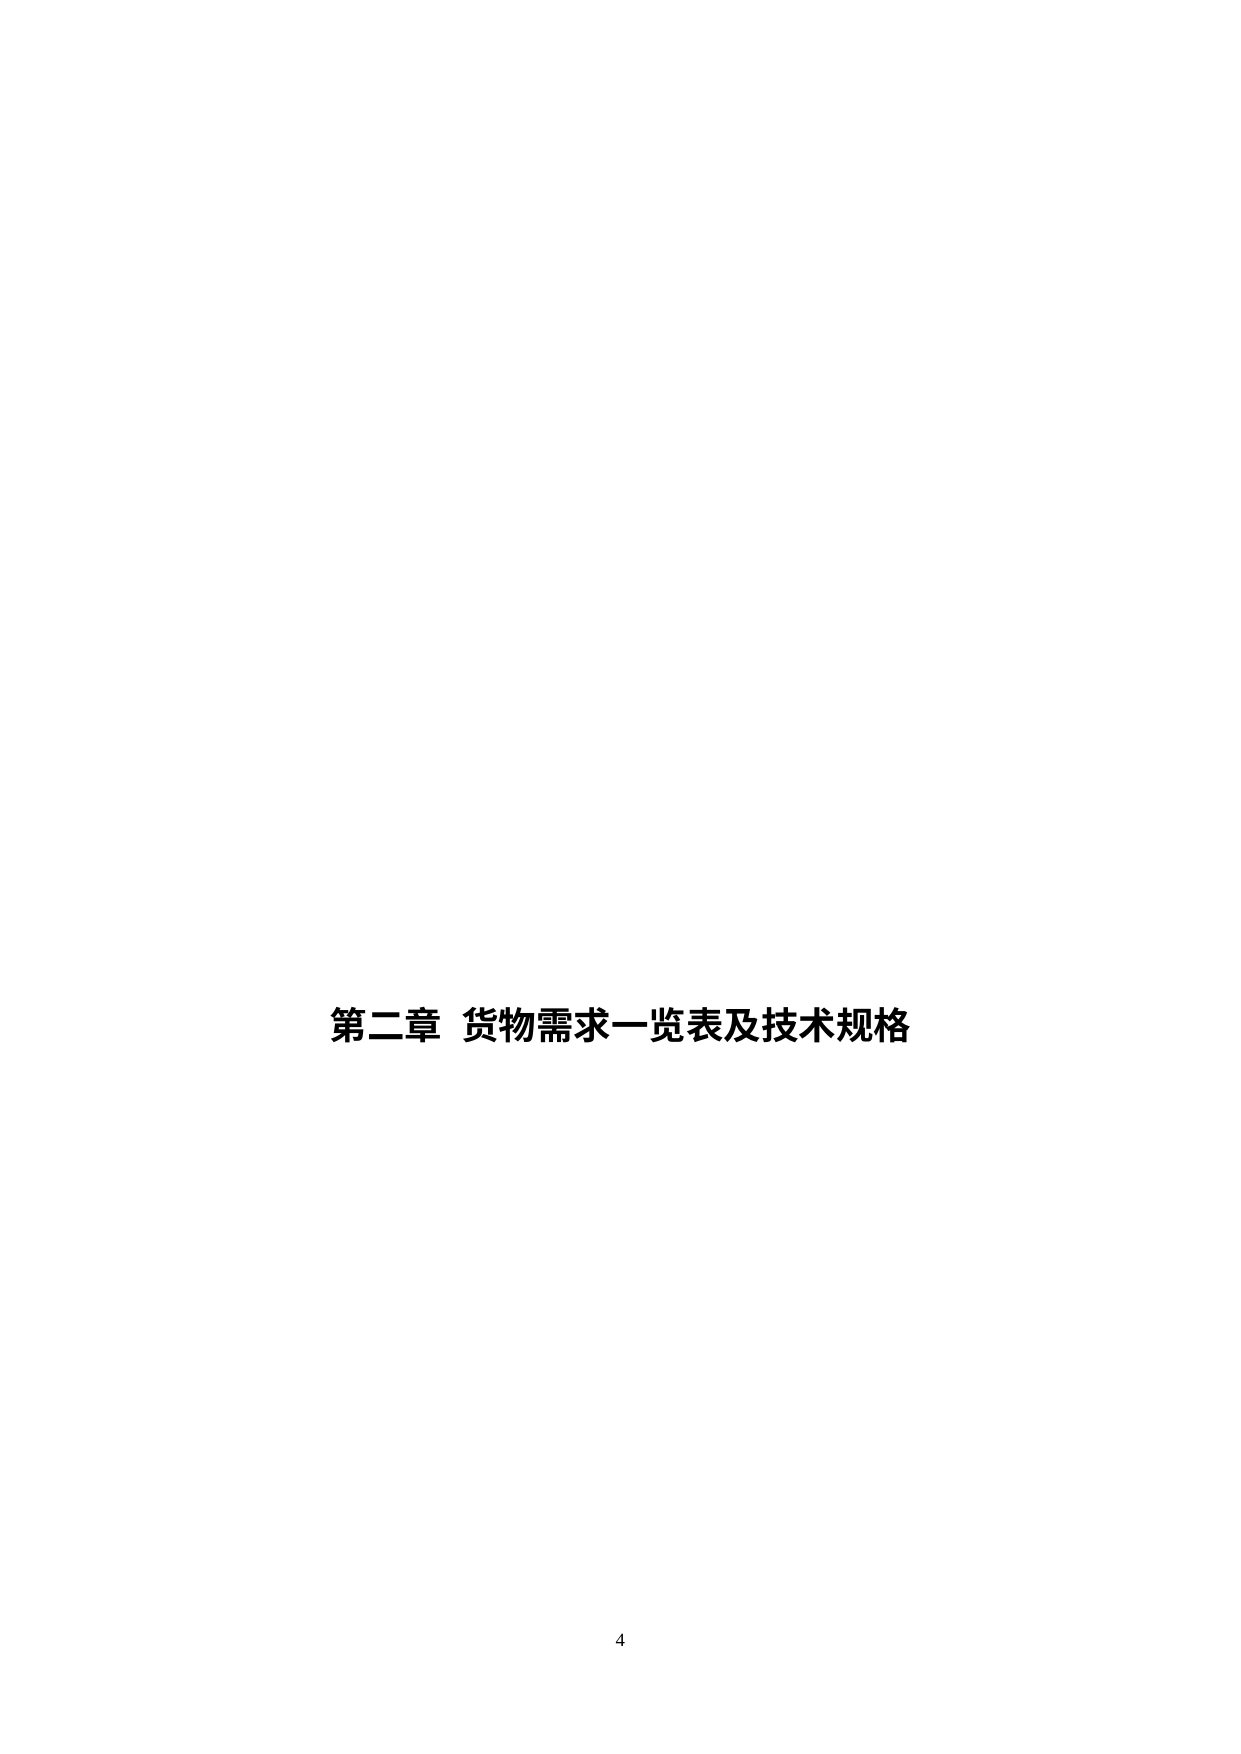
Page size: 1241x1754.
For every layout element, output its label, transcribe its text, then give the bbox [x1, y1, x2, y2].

list 货物需求一览表及技术规格 [112, 991, 1128, 1056]
